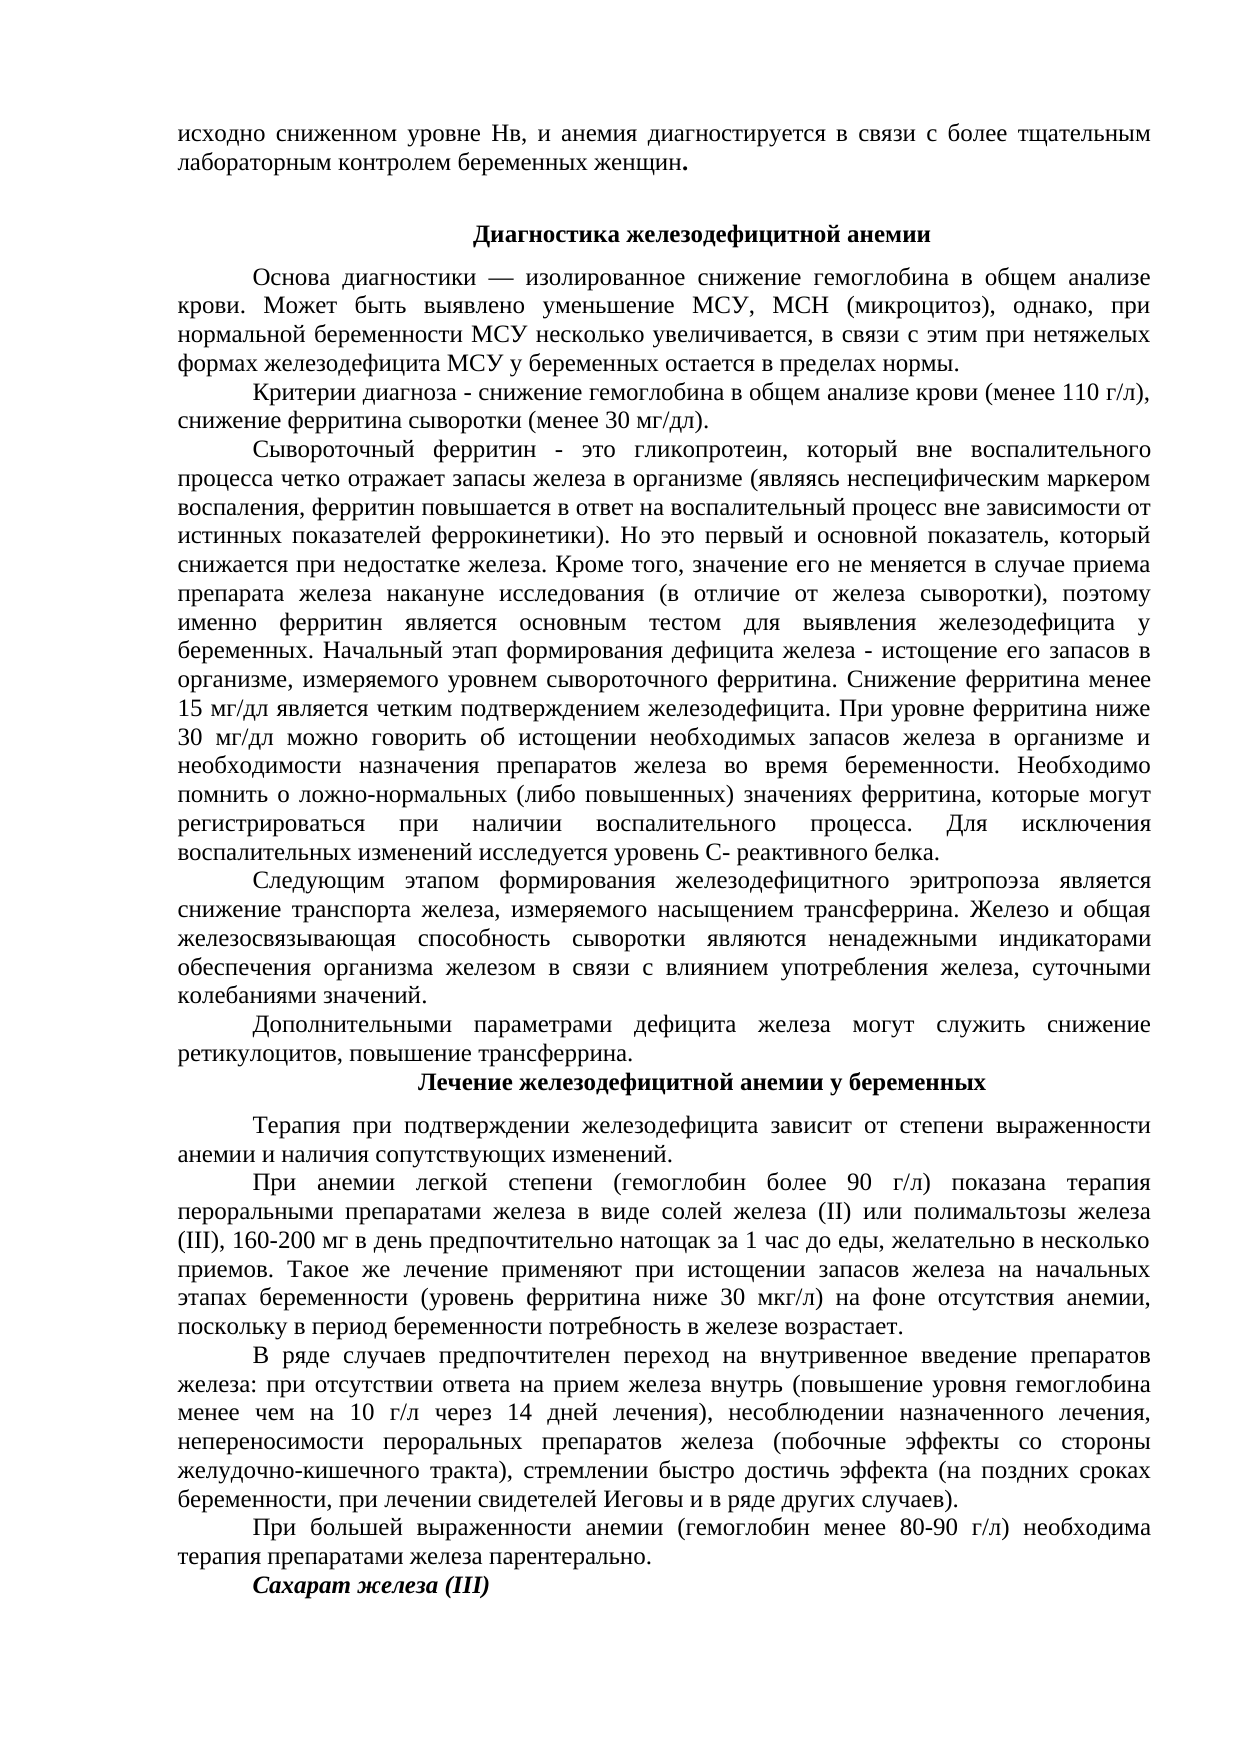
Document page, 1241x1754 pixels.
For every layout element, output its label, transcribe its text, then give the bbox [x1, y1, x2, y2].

text Дополнительными параметрами дефицита железа могут служить снижение ретикулоцитов, повышение трансферрина. [177, 1009, 1152, 1067]
text Следующим этапом формирования железодефицитного эритропоэза является снижение транспорта железа, измеряемого насыщением трансферрина. Железо и общая железосвязывающая способность сыворотки являются ненадежными индикаторами обеспечения организма железом в связи с влиянием употребления железа, суточными колебаниями значений. [177, 866, 1152, 1009]
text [177, 118, 1152, 176]
text При большей выраженности анемии (гемоглобин менее 80-90 г/л) необходима терапия препаратами железа парентерально. [177, 1512, 1152, 1570]
text Критерии диагноза - снижение гемоглобина в общем анализе крови (менее 110 г/л), снижение ферритина сыворотки (менее 30 мг/дл). [177, 377, 1152, 434]
text Сывороточный ферритин - это гликопротеин, который вне воспалительного процесса четко отражает запасы железа в организме (являясь неспецифическим маркером воспаления, ферритин повышается в ответ на воспалительный процесс вне зависимости от истинных показателей феррокинетики). Но это первый и основной показатель, который снижается при недостатке железа. Кроме того, значение его не меняется в случае приема препарата железа накануне исследования (в отличие от железа сыворотки), поэтому именно ферритин является основным тестом для выявления железодефицита у беременных. Начальный этап формирования дефицита железа - истощение его запасов в организме, измеряемого уровнем сывороточного ферритина. Снижение ферритина менее 15 мг/дл является четким подтверждением железодефицита. При уровне ферритина ниже 30 мг/дл можно говорить об истощении необходимых запасов железа в организме и необходимости назначения препаратов железа во время беременности. Необходимо помнить о ложно-нормальных (либо повышенных) значениях ферритина, которые могут регистрироваться при наличии воспалительного процесса. Для исключения воспалительных изменений исследуется уровень С- реактивного белка. [177, 434, 1152, 866]
text При анемии легкой степени (гемоглобин более 90 г/л) показана терапия пероральными препаратами железа в виде солей железа (II) или полимальтозы железа (III), 160-200 мг в день предпочтительно натощак за 1 час до еды, желательно в несколько приемов. Такое же лечение применяют при истощении запасов железа на начальных этапах беременности (уровень ферритина ниже 30 мкг/л) на фоне отсутствия анемии, поскольку в период беременности потребность в железе возрастает. [177, 1167, 1152, 1340]
text Диагностика железодефицитной анемии [177, 219, 1152, 247]
text Сахарат железа (III) [177, 1570, 1152, 1599]
text Лечение железодефицитной анемии у беременных [177, 1067, 1152, 1096]
text Терапия при подтверждении железодефицита зависит от степени выраженности анемии и наличия сопутствующих изменений. [177, 1110, 1152, 1167]
text В ряде случаев предпочтителен переход на внутривенное введение препаратов железа: при отсутствии ответа на прием железа внутрь (повышение уровня гемоглобина менее чем на 10 г/л через 14 дней лечения), несоблюдении назначенного лечения, непереносимости пероральных препаратов железа (побочные эффекты со стороны желудочно-кишечного тракта), стремлении быстро достичь эффекта (на поздних сроках беременности, при лечении свидетелей Иеговы и в ряде других случаев). [177, 1340, 1152, 1512]
text Основа диагностики — изолированное снижение гемоглобина в общем анализе крови. Может быть выявлено уменьшение МСУ, МСН (микроцитоз), однако, при нормальной беременности МСУ несколько увеличивается, в связи с этим при нетяжелых формах железодефицита МСУ у беременных остается в пределах нормы. [177, 262, 1152, 377]
